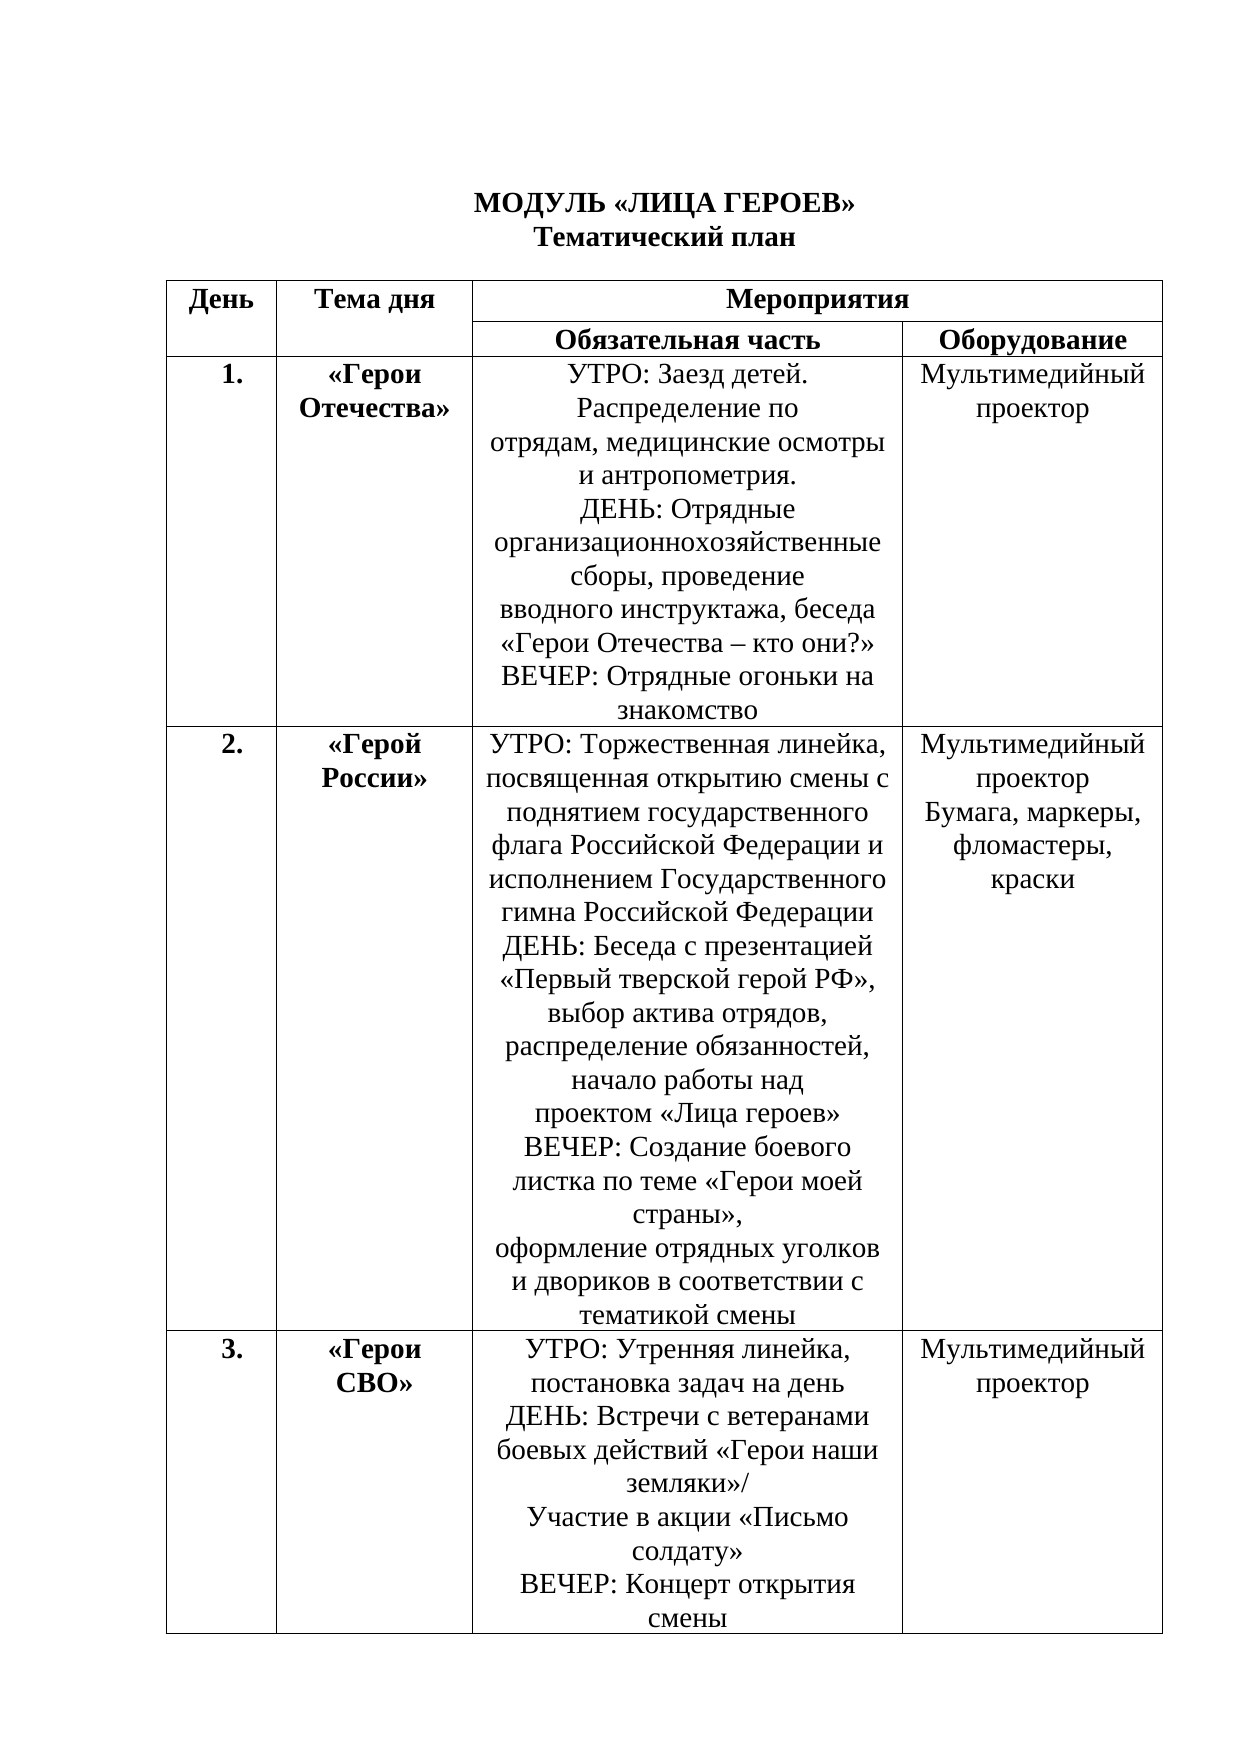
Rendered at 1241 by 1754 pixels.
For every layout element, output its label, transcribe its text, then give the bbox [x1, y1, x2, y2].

table_cell [167, 1331, 276, 1633]
table_cell УТРО: Утренняя линейка, постановка задач на день ДЕНЬ: Встречи с ветеранами боевых действий «Герои наши земляки»/ Участие в акции «Письмо солдату» ВЕЧЕР: Концерт открытия смены [473, 1331, 902, 1633]
table_header Мероприятия [473, 281, 1162, 321]
table_cell Мультимедийный проектор [903, 1331, 1162, 1633]
table_cell Оборудование [903, 322, 1162, 356]
table_cell [167, 357, 276, 726]
table_cell УТРО: Торжественная линейка, посвященная открытию смены с поднятием государственного флага Российской Федерации и исполнением Государственного гимна Российской Федерации ДЕНЬ: Беседа с презентацией «Первый тверской герой РФ», выбор актива отрядов, распределение обязанностей, начало работы над проектом «Лица героев» ВЕЧЕР: Создание боевого листка по теме «Герои моей страны», оформление отрядных уголков и двориков в соответствии с тематикой смены [473, 727, 902, 1330]
table_cell Мультимедийный проектор Бумага, маркеры, фломастеры, краски [903, 727, 1162, 1330]
table_cell [167, 727, 276, 1330]
table_header Тема дня [277, 281, 472, 356]
table_cell «Герои СВО» [277, 1331, 472, 1633]
table_header День [167, 281, 276, 356]
table_cell «Герои Отечества» [277, 357, 472, 726]
text Тематический план [177, 219, 1152, 280]
table_cell Обязательная часть [473, 322, 902, 356]
table_cell «Герой России» [277, 727, 472, 1330]
text МОДУЛЬ «ЛИЦА ГЕРОЕВ» [177, 185, 1152, 219]
table_cell УТРО: Заезд детей. Распределение по отрядам, медицинские осмотры и антропометрия. ДЕНЬ: Отрядные организационнохозяйственные сборы, проведение вводного инструктажа, беседа «Герои Отечества – кто они?» ВЕЧЕР: Отрядные огоньки на знакомство [473, 357, 902, 726]
table_cell Мультимедийный проектор [903, 357, 1162, 726]
